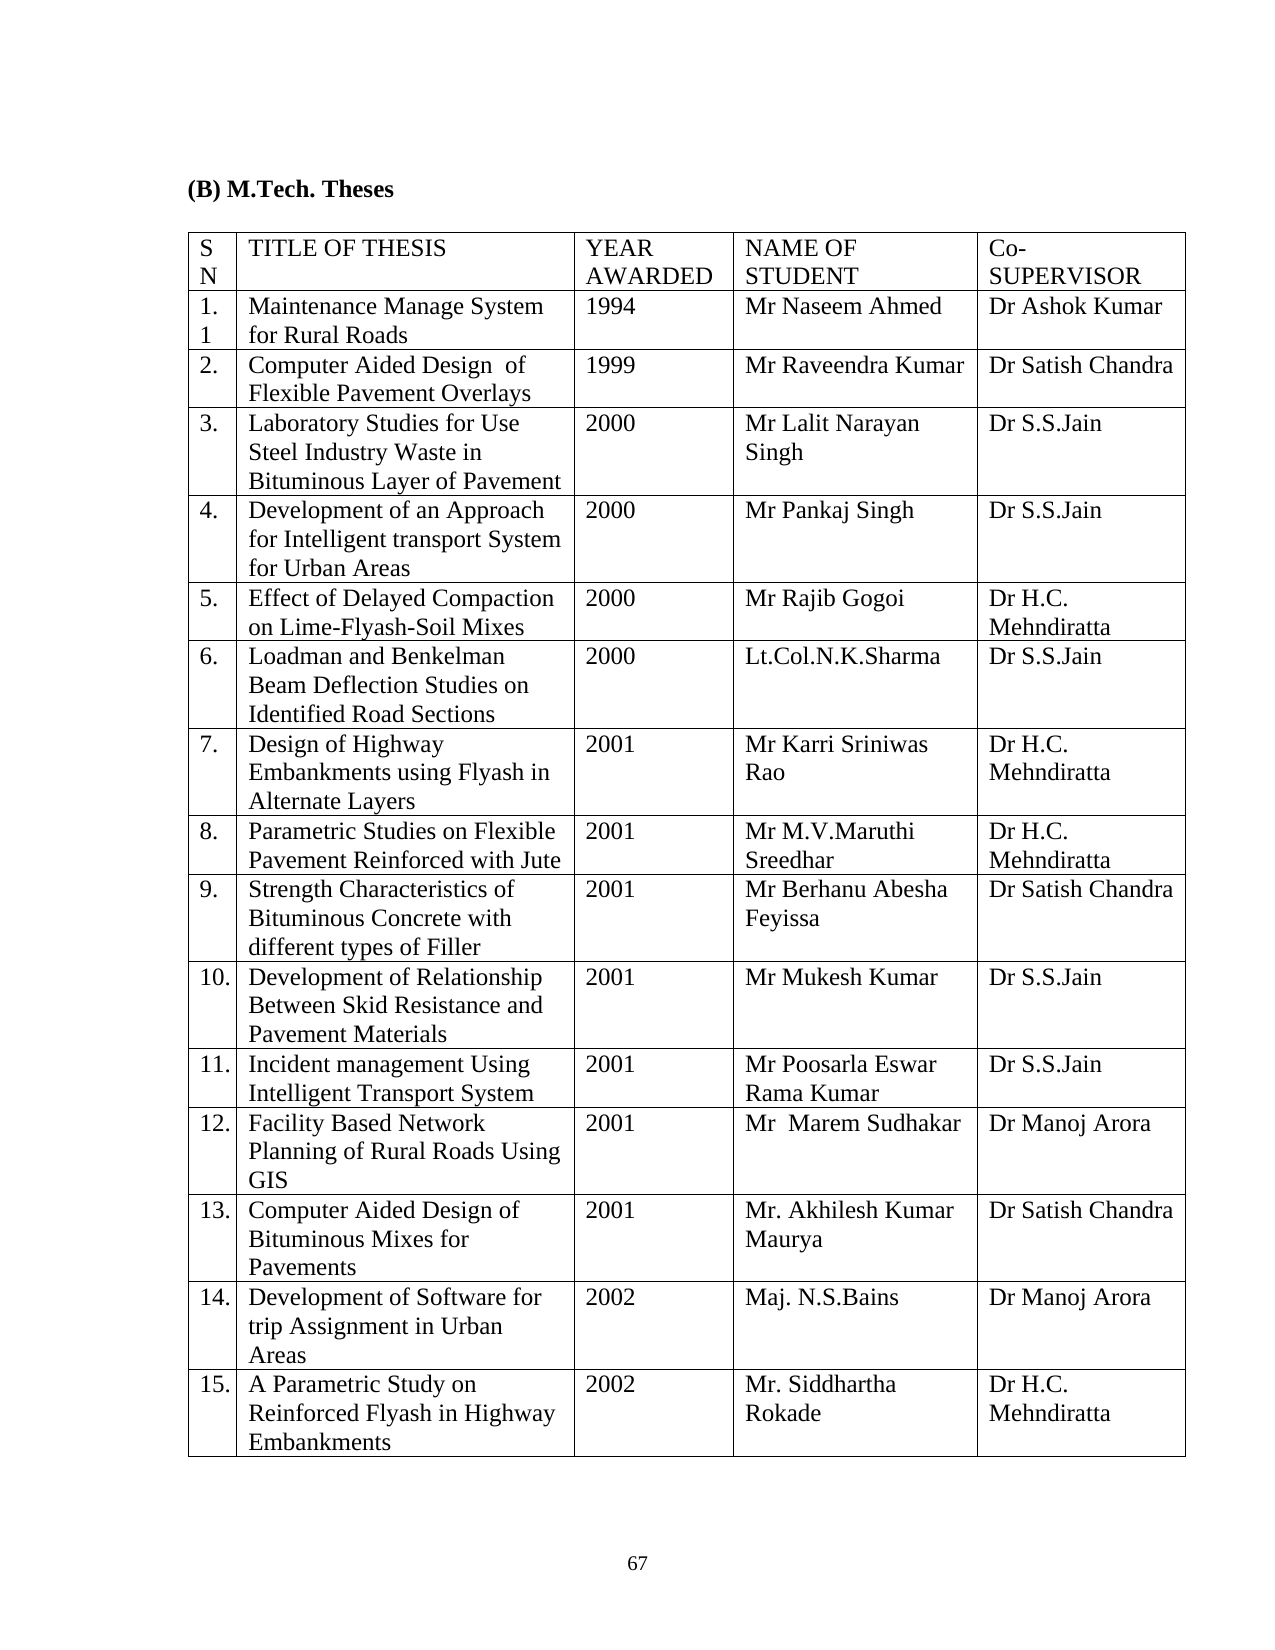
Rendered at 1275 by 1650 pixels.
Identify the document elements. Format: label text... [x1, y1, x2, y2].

table_cell 1 [189, 291, 236, 349]
table_cell 2000 [575, 496, 733, 582]
table_cell Dr Manoj Arora [978, 1108, 1185, 1194]
table_cell Dr H.C. Mehndiratta [978, 1370, 1185, 1456]
table_cell Mr Pankaj Singh [734, 496, 977, 582]
table_cell 2000 [575, 641, 733, 728]
table_cell [189, 1108, 236, 1194]
table_cell Mr. Siddhartha Rokade [734, 1370, 977, 1456]
table_cell [189, 729, 236, 815]
table_cell 2001 [575, 962, 733, 1048]
table_cell Mr Lalit Narayan Singh [734, 408, 977, 494]
table_cell Dr H.C. Mehndiratta [978, 583, 1185, 640]
table_cell Dr S.S.Jain [978, 1049, 1185, 1107]
table_cell Mr Poosarla Eswar Rama Kumar [734, 1049, 977, 1107]
table_cell Development of Relationship Between Skid Resistance and Pavement Materials [237, 962, 574, 1048]
table_cell Computer Aided Design of Bituminous Mixes for Pavements [237, 1195, 574, 1281]
table_cell 2001 [575, 816, 733, 873]
table_cell Development of Software for trip Assignment in Urban Areas [237, 1282, 574, 1368]
table_cell [189, 962, 236, 1048]
table_cell 1994 [575, 291, 733, 349]
table_header NAME OF STUDENT [734, 233, 977, 290]
table_cell Mr M.V.Maruthi Sreedhar [734, 816, 977, 873]
table_cell 2001 [575, 875, 733, 961]
table_cell Strength Characteristics of Bituminous Concrete with different types of Filler [237, 875, 574, 961]
table_cell Mr Karri Sriniwas Rao [734, 729, 977, 815]
table_cell Development of an Approach for Intelligent transport System for Urban Areas [237, 496, 574, 582]
table_cell [189, 1370, 236, 1456]
table_cell Effect of Delayed Compaction on Lime-Flyash-Soil Mixes [237, 583, 574, 640]
table_cell Dr Ashok Kumar [978, 291, 1185, 349]
table_cell 2001 [575, 1195, 733, 1281]
table_cell [189, 641, 236, 728]
table_cell 2001 [575, 1049, 733, 1107]
table_cell Dr Satish Chandra [978, 875, 1185, 961]
table_cell 2002 [575, 1370, 733, 1456]
table_cell [189, 1049, 236, 1107]
table_cell 2000 [575, 583, 733, 640]
table_cell Dr H.C. Mehndiratta [978, 816, 1185, 873]
table_cell 2001 [575, 1108, 733, 1194]
table_cell Computer Aided Design of Flexible Pavement Overlays [237, 350, 574, 407]
table_header Co-SUPERVISOR [978, 233, 1185, 290]
table_cell Mr Rajib Gogoi [734, 583, 977, 640]
table_cell Incident management Using Intelligent Transport System [237, 1049, 574, 1107]
table_cell Dr S.S.Jain [978, 962, 1185, 1048]
table_cell Mr Raveendra Kumar [734, 350, 977, 407]
table_cell Design of Highway Embankments using Flyash in Alternate Layers [237, 729, 574, 815]
table_cell Dr Satish Chandra [978, 1195, 1185, 1281]
table_cell [189, 1282, 236, 1368]
table_cell Mr Marem Sudhakar [734, 1108, 977, 1194]
table_cell 1999 [575, 350, 733, 407]
table_cell [189, 350, 236, 407]
table_cell Facility Based Network Planning of Rural Roads Using GIS [237, 1108, 574, 1194]
table_cell Mr Naseem Ahmed [734, 291, 977, 349]
table_header SN [189, 233, 236, 290]
table_cell [189, 1195, 236, 1281]
table_header TITLE OF THESIS [237, 233, 574, 290]
table_cell Dr S.S.Jain [978, 641, 1185, 728]
table_cell Maintenance Manage System for Rural Roads [237, 291, 574, 349]
table_cell [189, 583, 236, 640]
table_cell Dr S.S.Jain [978, 408, 1185, 494]
table_cell [189, 408, 236, 494]
table_cell Dr S.S.Jain [978, 496, 1185, 582]
table_cell Mr Berhanu Abesha Feyissa [734, 875, 977, 961]
table_cell Dr Manoj Arora [978, 1282, 1185, 1368]
table_header YEAR AWARDED [575, 233, 733, 290]
table_cell [189, 875, 236, 961]
table_cell [189, 496, 236, 582]
table_cell A Parametric Study on Reinforced Flyash in Highway Embankments [237, 1370, 574, 1456]
table_cell Maj. N.S.Bains [734, 1282, 977, 1368]
table_cell 2000 [575, 408, 733, 494]
table_cell 2001 [575, 729, 733, 815]
list M.Tech. Theses [187, 174, 1087, 203]
table_cell Mr. Akhilesh Kumar Maurya [734, 1195, 977, 1281]
table_cell Mr Mukesh Kumar [734, 962, 977, 1048]
table_cell Loadman and Benkelman Beam Deflection Studies on Identified Road Sections [237, 641, 574, 728]
table_cell Lt.Col.N.K.Sharma [734, 641, 977, 728]
table_cell Parametric Studies on Flexible Pavement Reinforced with Jute [237, 816, 574, 873]
table_cell 2002 [575, 1282, 733, 1368]
table_cell [189, 816, 236, 873]
table_cell Dr H.C. Mehndiratta [978, 729, 1185, 815]
table_cell Laboratory Studies for Use Steel Industry Waste in Bituminous Layer of Pavement [237, 408, 574, 494]
table_cell Dr Satish Chandra [978, 350, 1185, 407]
